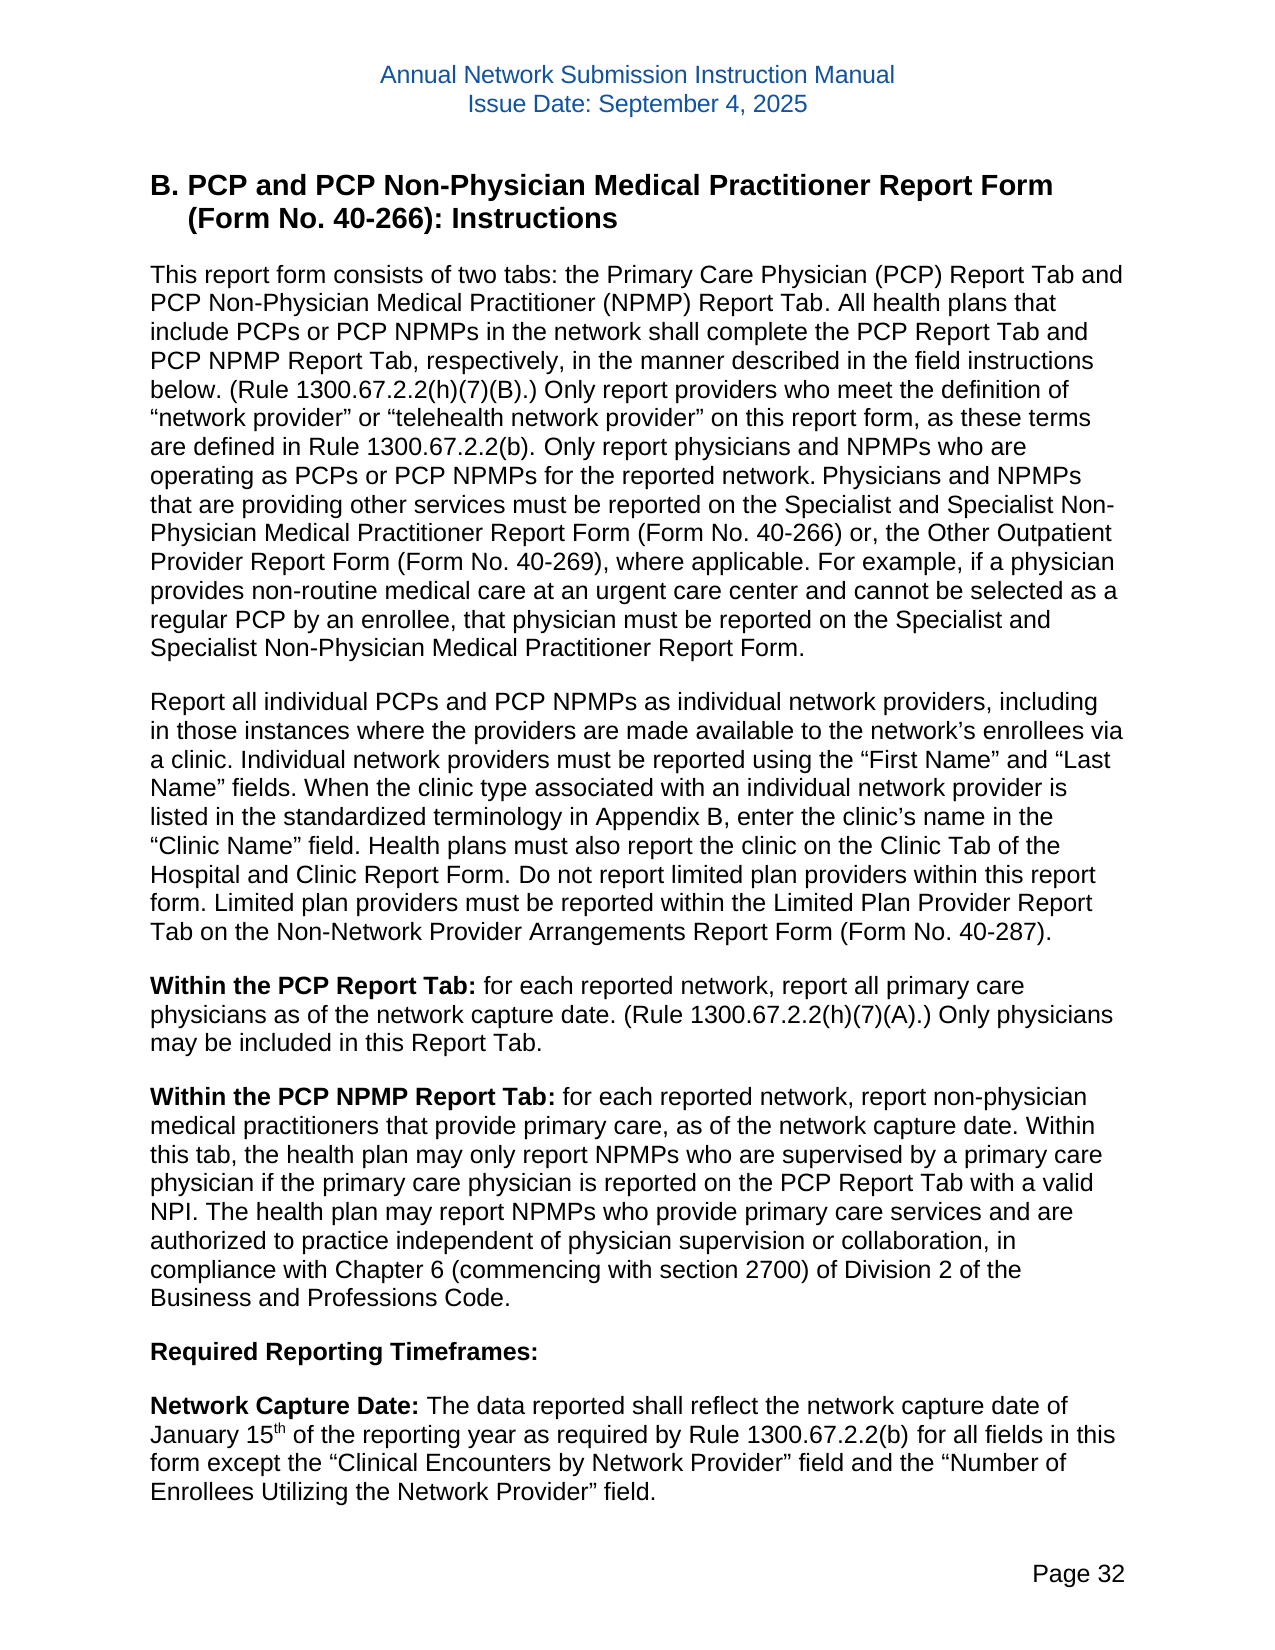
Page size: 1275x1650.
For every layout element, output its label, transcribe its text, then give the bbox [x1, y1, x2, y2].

text Within the PCP NPMP Report Tab: for each reported network, report non-physician medical practitioners that provide primary care, as of the network capture date. Within this tab, the health plan may only report NPMPs who are supervised by a primary care physician if the primary care physician is reported on the PCP Report Tab with a valid NPI. The health plan may report NPMPs who provide primary care services and are authorized to practice independent of physician supervision or collaboration, in compliance with Chapter 6 (commencing with section 2700) of Division 2 of the Business and Professions Code. [150, 1082, 1125, 1312]
subtitle PCP and PCP Non-Physician Medical Practitioner Report Form (Form No. 40-266): Instructions [150, 167, 1125, 234]
text Required Reporting Timeframes: [150, 1337, 1125, 1366]
text Network Capture Date: The data reported shall reflect the network capture date of January 15th of the reporting year as required by Rule 1300.67.2.2(b) for all fields in this form except the “Clinical Encounters by Network Provider” field and the “Number of Enrollees Utilizing the Network Provider” field. [150, 1391, 1125, 1506]
text Report all individual PCPs and PCP NPMPs as individual network providers, including in those instances where the providers are made available to the network’s enrollees via a clinic. Individual network providers must be reported using the “First Name” and “Last Name” fields. When the clinic type associated with an individual network provider is listed in the standardized terminology in Appendix B, enter the clinic’s name in the “Clinic Name” field. Health plans must also report the clinic on the Clinic Tab of the Hospital and Clinic Report Form. Do not report limited plan providers within this report form. Limited plan providers must be reported within the Limited Plan Provider Report Tab on the Non-Network Provider Arrangements Report Form (Form No. 40-287). [150, 687, 1125, 946]
text This report form consists of two tabs: the Primary Care Physician (PCP) Report Tab and PCP Non-Physician Medical Practitioner (NPMP) Report Tab. All health plans that include PCPs or PCP NPMPs in the network shall complete the PCP Report Tab and PCP NPMP Report Tab, respectively, in the manner described in the field instructions below. (Rule 1300.67.2.2(h)(7)(B).) Only report providers who meet the definition of “network provider” or “telehealth network provider” on this report form, as these terms are defined in Rule 1300.67.2.2(b). Only report physicians and NPMPs who are operating as PCPs or PCP NPMPs for the reported network. Physicians and NPMPs that are providing other services must be reported on the Specialist and Specialist Non-Physician Medical Practitioner Report Form (Form No. 40-266) or, the Other Outpatient Provider Report Form (Form No. 40-269), where applicable. For example, if a physician provides non-routine medical care at an urgent care center and cannot be selected as a regular PCP by an enrollee, that physician must be reported on the Specialist and Specialist Non-Physician Medical Practitioner Report Form. [150, 259, 1125, 662]
text Within the PCP Report Tab: for each reported network, report all primary care physicians as of the network capture date. (Rule 1300.67.2.2(h)(7)(A).) Only physicians may be included in this Report Tab. [150, 971, 1125, 1057]
